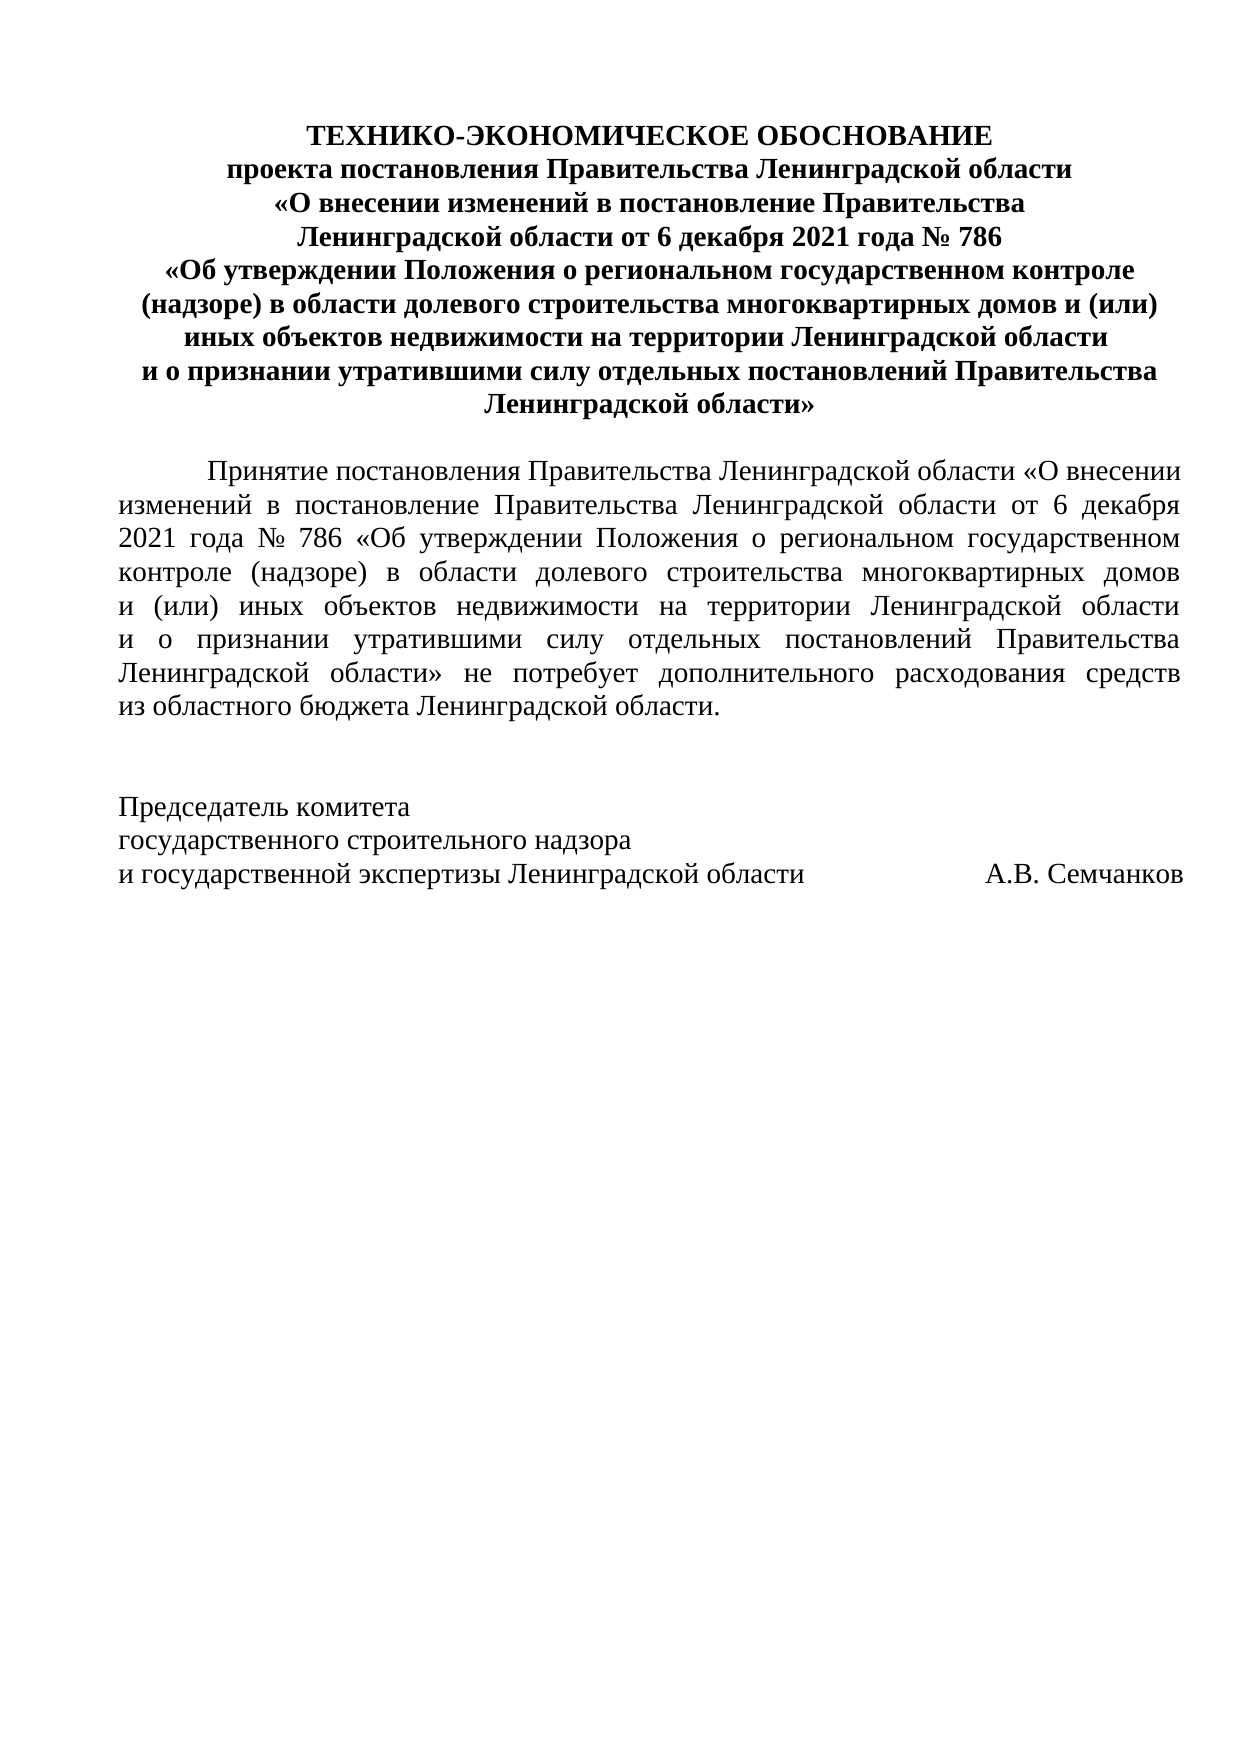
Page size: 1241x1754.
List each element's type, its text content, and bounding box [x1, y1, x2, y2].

title Принятие постановления Правительства Ленинградской области «О внесении изменений в постановление Правительства Ленинградской области от 6 декабря 2021 года № 786 «Об утверждении Положения о региональном государственном контроле (надзоре) в области долевого строительства многоквартирных домов и (или) иных объектов недвижимости на территории Ленинградской области и о признании утратившими силу отдельных постановлений Правительства Ленинградской области» не потребует дополнительного расходования средств из областного бюджета Ленинградской области. [118, 453, 1181, 722]
text «Об утверждении Положения о региональном государственном контроле (надзоре) в области долевого строительства многоквартирных домов и (или) иных объектов недвижимости на территории Ленинградской области и о признании утратившими силу отдельных постановлений Правительства Ленинградской области» [118, 252, 1181, 420]
text «О внесении изменений в постановление Правительства [118, 185, 1181, 219]
text государственного строительного надзора [118, 822, 1187, 856]
text Ленинградской области от 6 декабря 2021 года № 786 [118, 219, 1181, 252]
title ТЕХНИКО-ЭКОНОМИЧЕСКОЕ ОБОСНОВАНИЕ [118, 118, 1181, 152]
text Председатель комитета [118, 789, 1181, 822]
title проекта постановления Правительства Ленинградской области [118, 152, 1181, 185]
text и государственной экспертизы Ленинградской области А.В. Семчанков [118, 856, 1187, 889]
